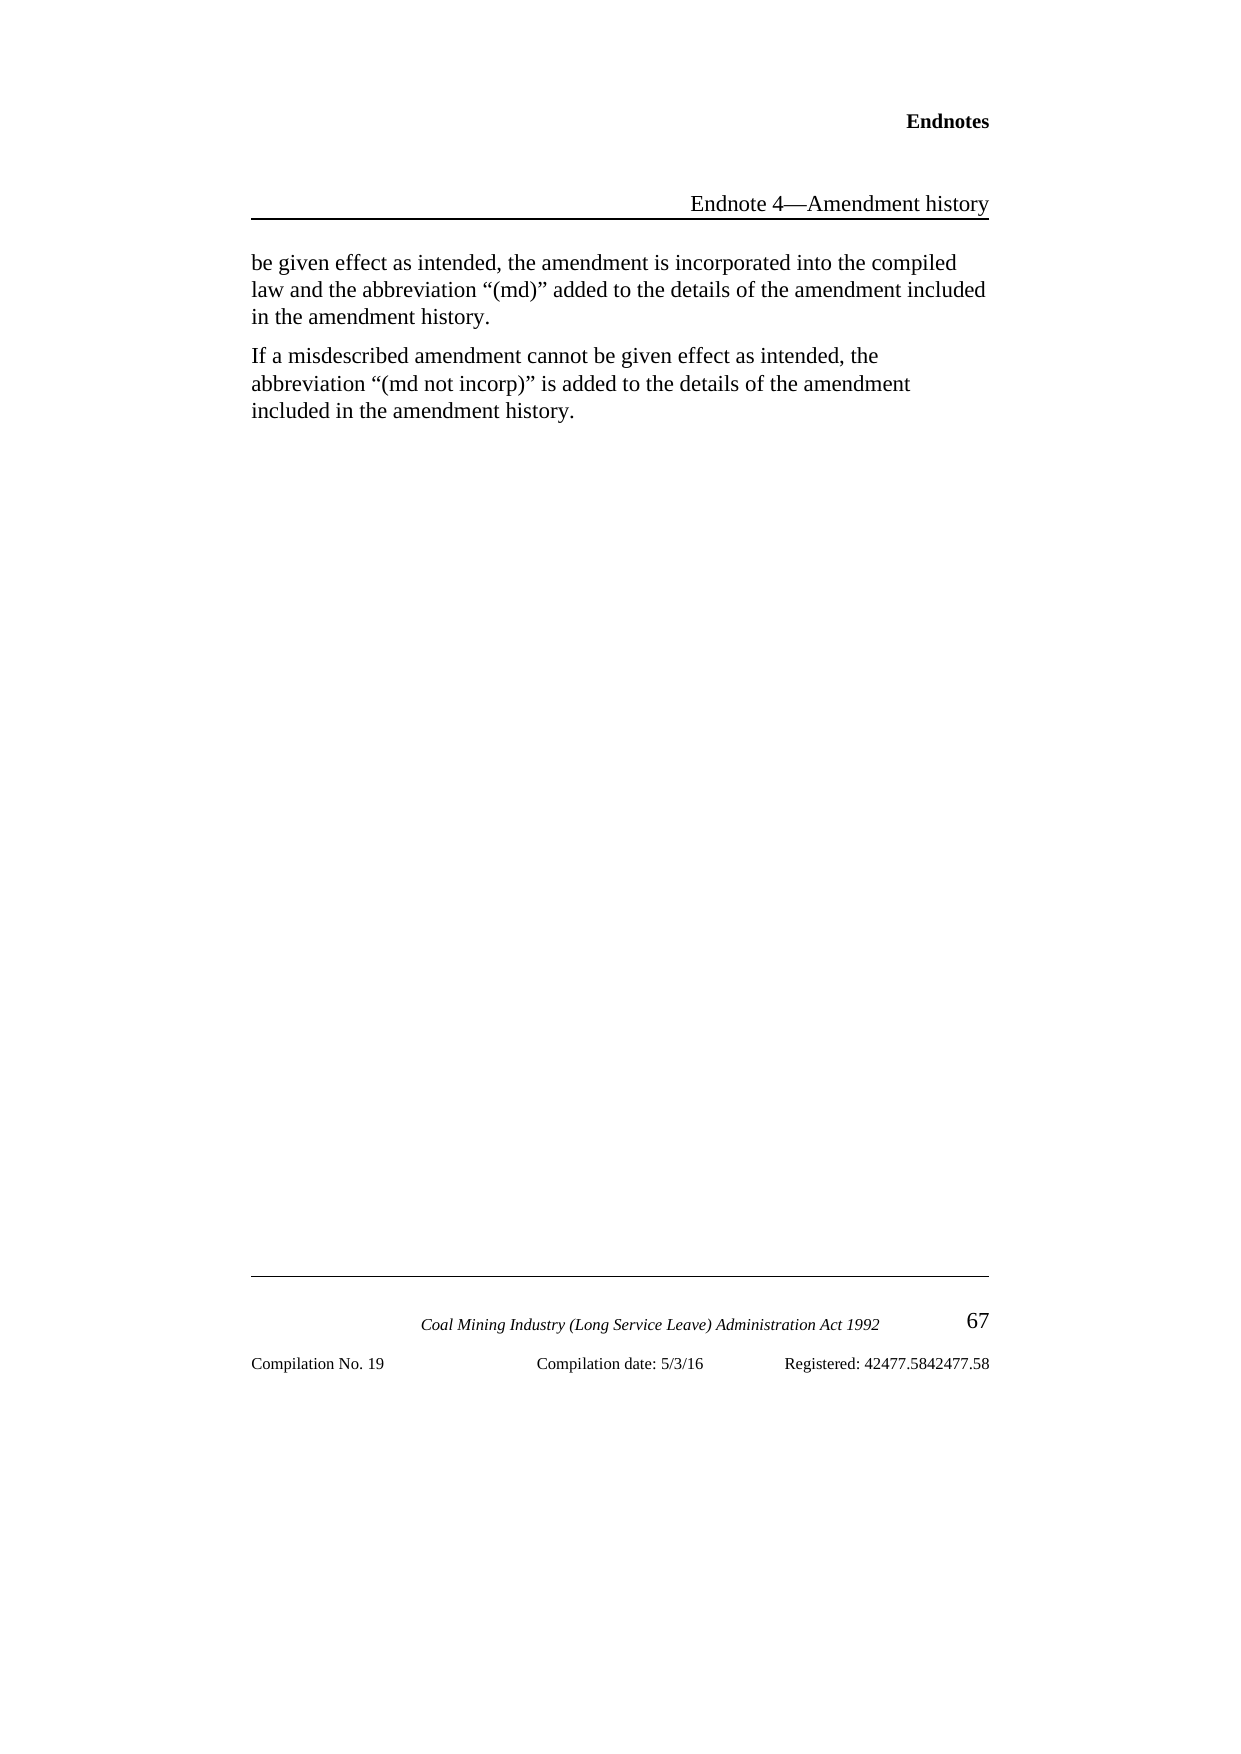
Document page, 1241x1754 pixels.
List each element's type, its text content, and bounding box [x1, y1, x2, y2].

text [251, 248, 989, 329]
text If a misdescribed amendment cannot be given effect as intended, the abbreviation “(md not incorp)” is added to the details of the amendment included in the amendment history. [251, 342, 989, 423]
